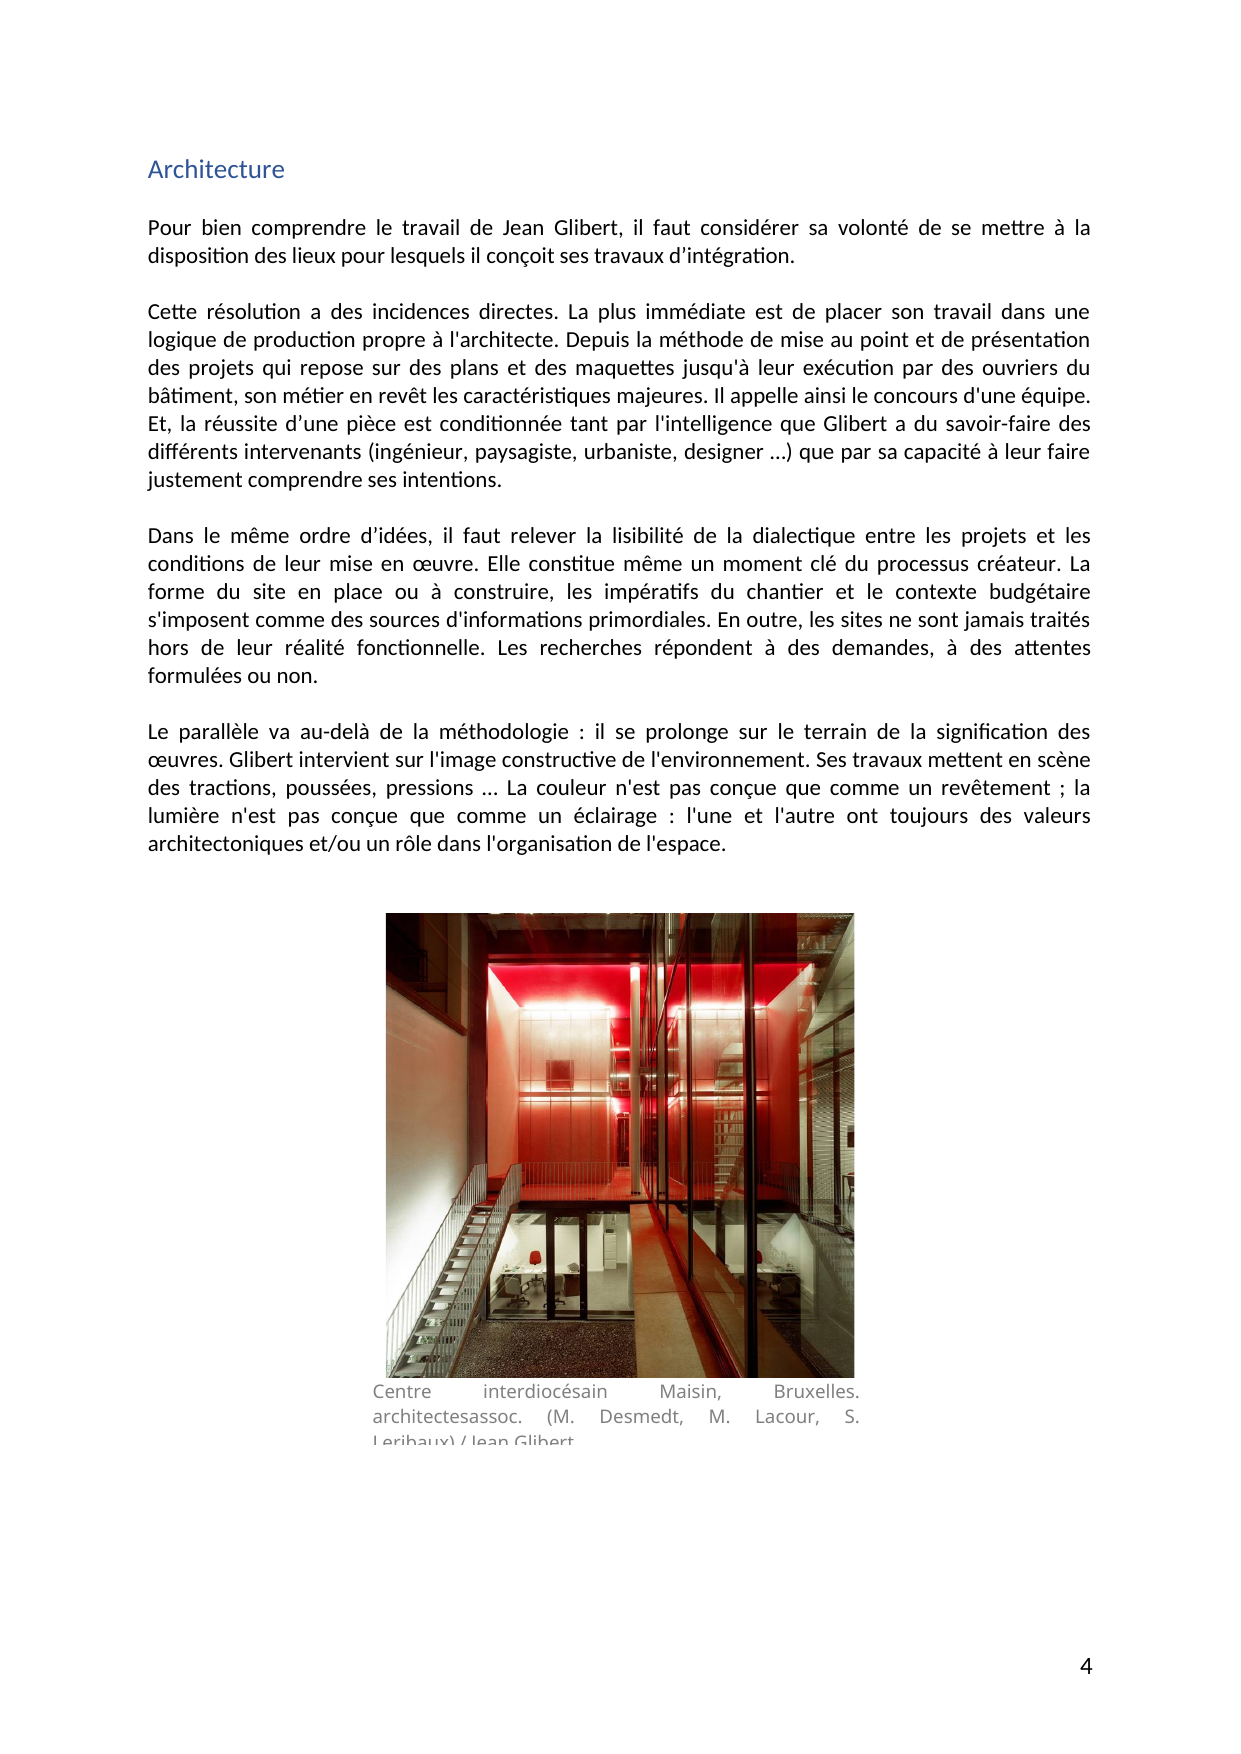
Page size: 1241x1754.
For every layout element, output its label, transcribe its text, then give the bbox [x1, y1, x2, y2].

subtitle Architecture [148, 152, 1093, 185]
text Cette résolution a des incidences directes. La plus immédiate est de placer son travail dans une logique de production propre à l'architecte. Depuis la méthode de mise au point et de présentation des projets qui repose sur des plans et des maquettes jusqu'à leur exécution par des ouvriers du bâtiment, son métier en revêt les caractéristiques majeures. Il appelle ainsi le concours d'une équipe. Et, la réussite d’une pièce est conditionnée tant par l'intelligence que Glibert a du savoir-faire des différents intervenants (ingénieur, paysagiste, urbaniste, designer …) que par sa capacité à leur faire justement comprendre ses intentions. [148, 297, 1093, 493]
picture [385, 913, 855, 1378]
text Le parallèle va au-delà de la méthodologie : il se prolonge sur le terrain de la signification des œuvres. Glibert intervient sur l'image constructive de l'environnement. Ses travaux mettent en scène des tractions, poussées, pressions … La couleur n'est pas conçue que comme un revêtement ; la lumière n'est pas conçue que comme un éclairage : l'une et l'autre ont toujours des valeurs architectoniques et/ou un rôle dans l'organisation de l'espace. [148, 717, 1093, 857]
text Dans le même ordre d’idées, il faut relever la lisibilité de la dialectique entre les projets et les conditions de leur mise en œuvre. Elle constitue même un moment clé du processus créateur. La forme du site en place ou à construire, les impératifs du chantier et le contexte budgétaire s'imposent comme des sources d'informations primordiales. En outre, les sites ne sont jamais traités hors de leur réalité fonctionnelle. Les recherches répondent à des demandes, à des attentes formulées ou non. [148, 521, 1093, 689]
text Pour bien comprendre le travail de Jean Glibert, il faut considérer sa volonté de se mettre à la disposition des lieux pour lesquels il conçoit ses travaux d’intégration. [148, 213, 1093, 269]
